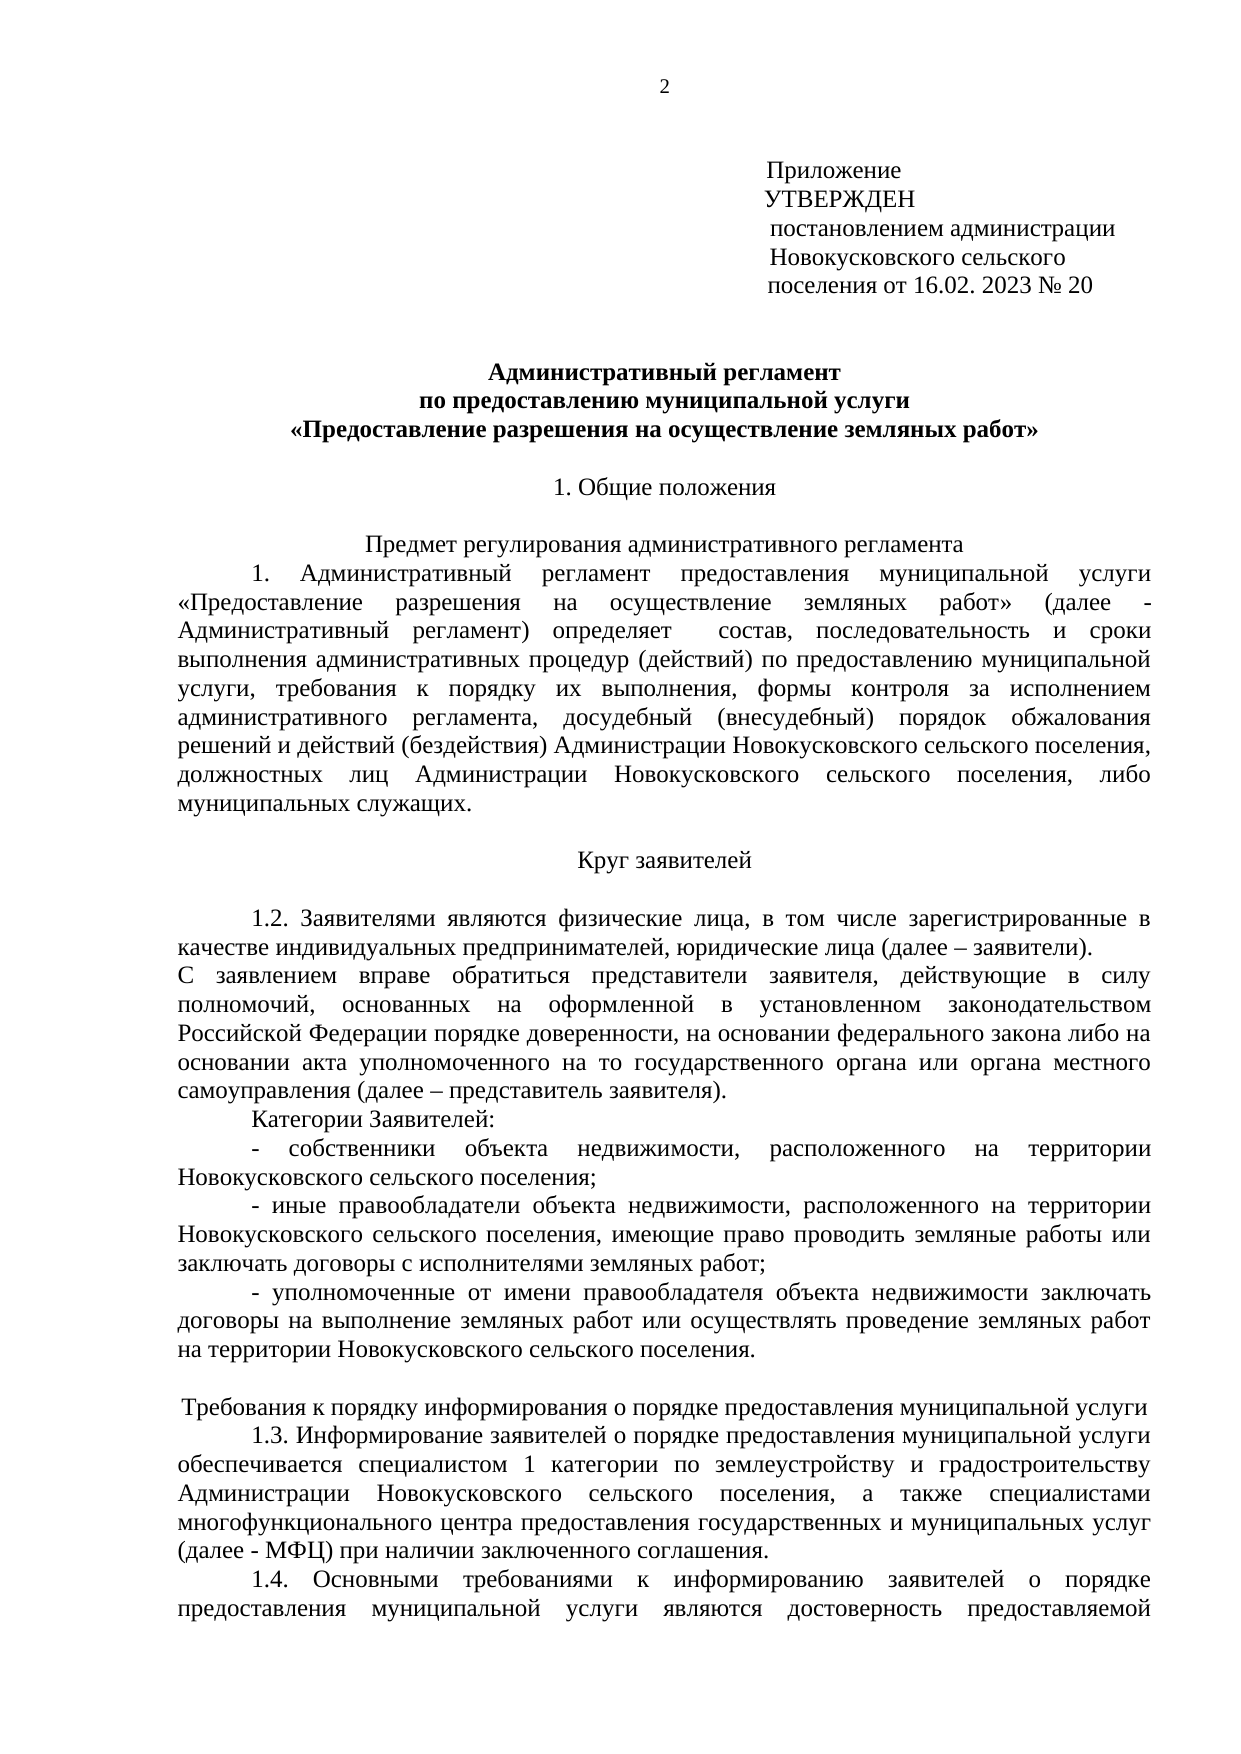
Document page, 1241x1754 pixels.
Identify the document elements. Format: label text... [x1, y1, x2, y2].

text 1.2. Заявителями являются физические лица, в том числе зарегистрированные в качестве индивидуальных предпринимателей, юридические лица (далее – заявители). [177, 903, 1152, 960]
text - собственники объекта недвижимости, расположенного на территории Новокусковского сельского поселения; [177, 1133, 1152, 1190]
text Приложение [177, 155, 1152, 184]
text Административный регламент [177, 357, 1152, 385]
text Категории Заявителей: [177, 1104, 1152, 1133]
text Предмет регулирования административного регламента [177, 529, 1152, 558]
text Круг заявителей [177, 845, 1152, 874]
text по предоставлению муниципальной услуги [177, 385, 1152, 414]
text - иные правообладатели объекта недвижимости, расположенного на территории Новокусковского сельского поселения, имеющие право проводить земляные работы или заключать договоры с исполнителями земляных работ; [177, 1190, 1152, 1277]
text УТВЕРЖДЕН [177, 184, 1152, 213]
text С заявлением вправе обратиться представители заявителя, действующие в силу полномочий, основанных на оформленной в установленном законодательством Российской Федерации порядке доверенности, на основании федерального закона либо на основании акта уполномоченного на то государственного органа или органа местного самоуправления (далее – представитель заявителя). [177, 960, 1152, 1104]
text 1. Общие положения [177, 472, 1152, 500]
text 1.3. Информирование заявителей о порядке предоставления муниципальной услуги обеспечивается специалистом 1 категории по землеустройству и градостроительству Администрации Новокусковского сельского поселения, а также специалистами многофункционального центра предоставления государственных и муниципальных услуг (далее - МФЦ) при наличии заключенного соглашения. [177, 1420, 1152, 1564]
text 1. Административный регламент предоставления муниципальной услуги «Предоставление разрешения на осуществление земляных работ» (далее - Административный регламент) определяет состав, последовательность и сроки выполнения административных процедур (действий) по предоставлению муниципальной услуги, требования к порядку их выполнения, формы контроля за исполнением административного регламента, досудебный (внесудебный) порядок обжалования решений и действий (бездействия) Администрации Новокусковского сельского поселения, должностных лиц Администрации Новокусковского сельского поселения, либо муниципальных служащих. [177, 558, 1152, 817]
text Требования к порядку информирования о порядке предоставления муниципальной услуги [177, 1392, 1152, 1420]
text Новокусковского сельского [177, 242, 1152, 270]
text «Предоставление разрешения на осуществление земляных работ» [177, 414, 1152, 443]
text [177, 1564, 1152, 1622]
text постановлением администрации [177, 213, 1152, 242]
text - уполномоченные от имени правообладателя объекта недвижимости заключать договоры на выполнение земляных работ или осуществлять проведение земляных работ на территории Новокусковского сельского поселения. [177, 1277, 1152, 1363]
text поселения от 16.02. 2023 № 20 [177, 270, 1152, 299]
